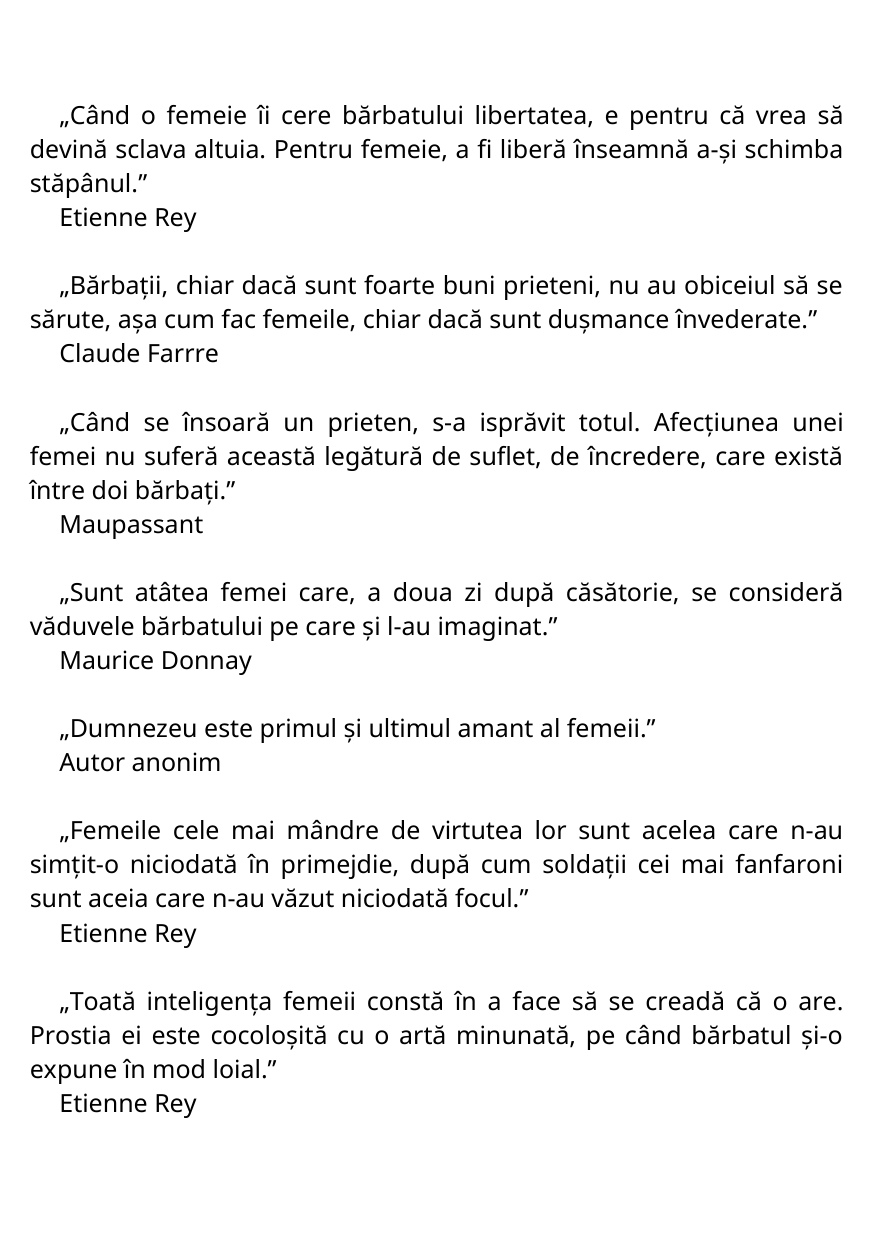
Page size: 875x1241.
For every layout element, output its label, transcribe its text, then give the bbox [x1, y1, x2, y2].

text Maupassant [29, 506, 844, 541]
text Etienne Rey [29, 915, 844, 949]
text „Bărbaţii, chiar dacă sunt foarte buni prieteni, nu au obiceiul să se sărute, aşa cum fac femeile, chiar dacă sunt duşmance învederate.” [29, 268, 844, 336]
text Autor anonim [29, 745, 844, 779]
text Claude Farrre [29, 336, 844, 370]
text „Când se însoară un prieten, s-a isprăvit totul. Afecţiunea unei femei nu suferă această legătură de suflet, de încredere, care există între doi bărbaţi.” [29, 404, 844, 506]
text „Dumnezeu este primul şi ultimul amant al femeii.” [29, 711, 844, 745]
text Maurice Donnay [29, 643, 844, 677]
text „Femeile cele mai mândre de virtutea lor sunt acelea care n-au simţit-o niciodată în primejdie, după cum soldaţii cei mai fanfaroni sunt aceia care n-au văzut niciodată focul.” [29, 813, 844, 915]
text Etienne Rey [29, 200, 844, 234]
text „Toată inteligenţa femeii constă în a face să se creadă că o are. Prostia ei este cocoloşită cu o artă minunată, pe când bărbatul şi-o expune în mod loial.” [29, 983, 844, 1086]
text Etienne Rey [29, 1086, 844, 1119]
text „Când o femeie îi cere bărbatului libertatea, e pentru că vrea să devină sclava altuia. Pentru femeie, a fi liberă înseamnă a-şi schimba stăpânul.” [29, 98, 844, 200]
text „Sunt atâtea femei care, a doua zi după căsătorie, se consideră văduvele bărbatului pe care şi l-au imaginat.” [29, 574, 844, 643]
